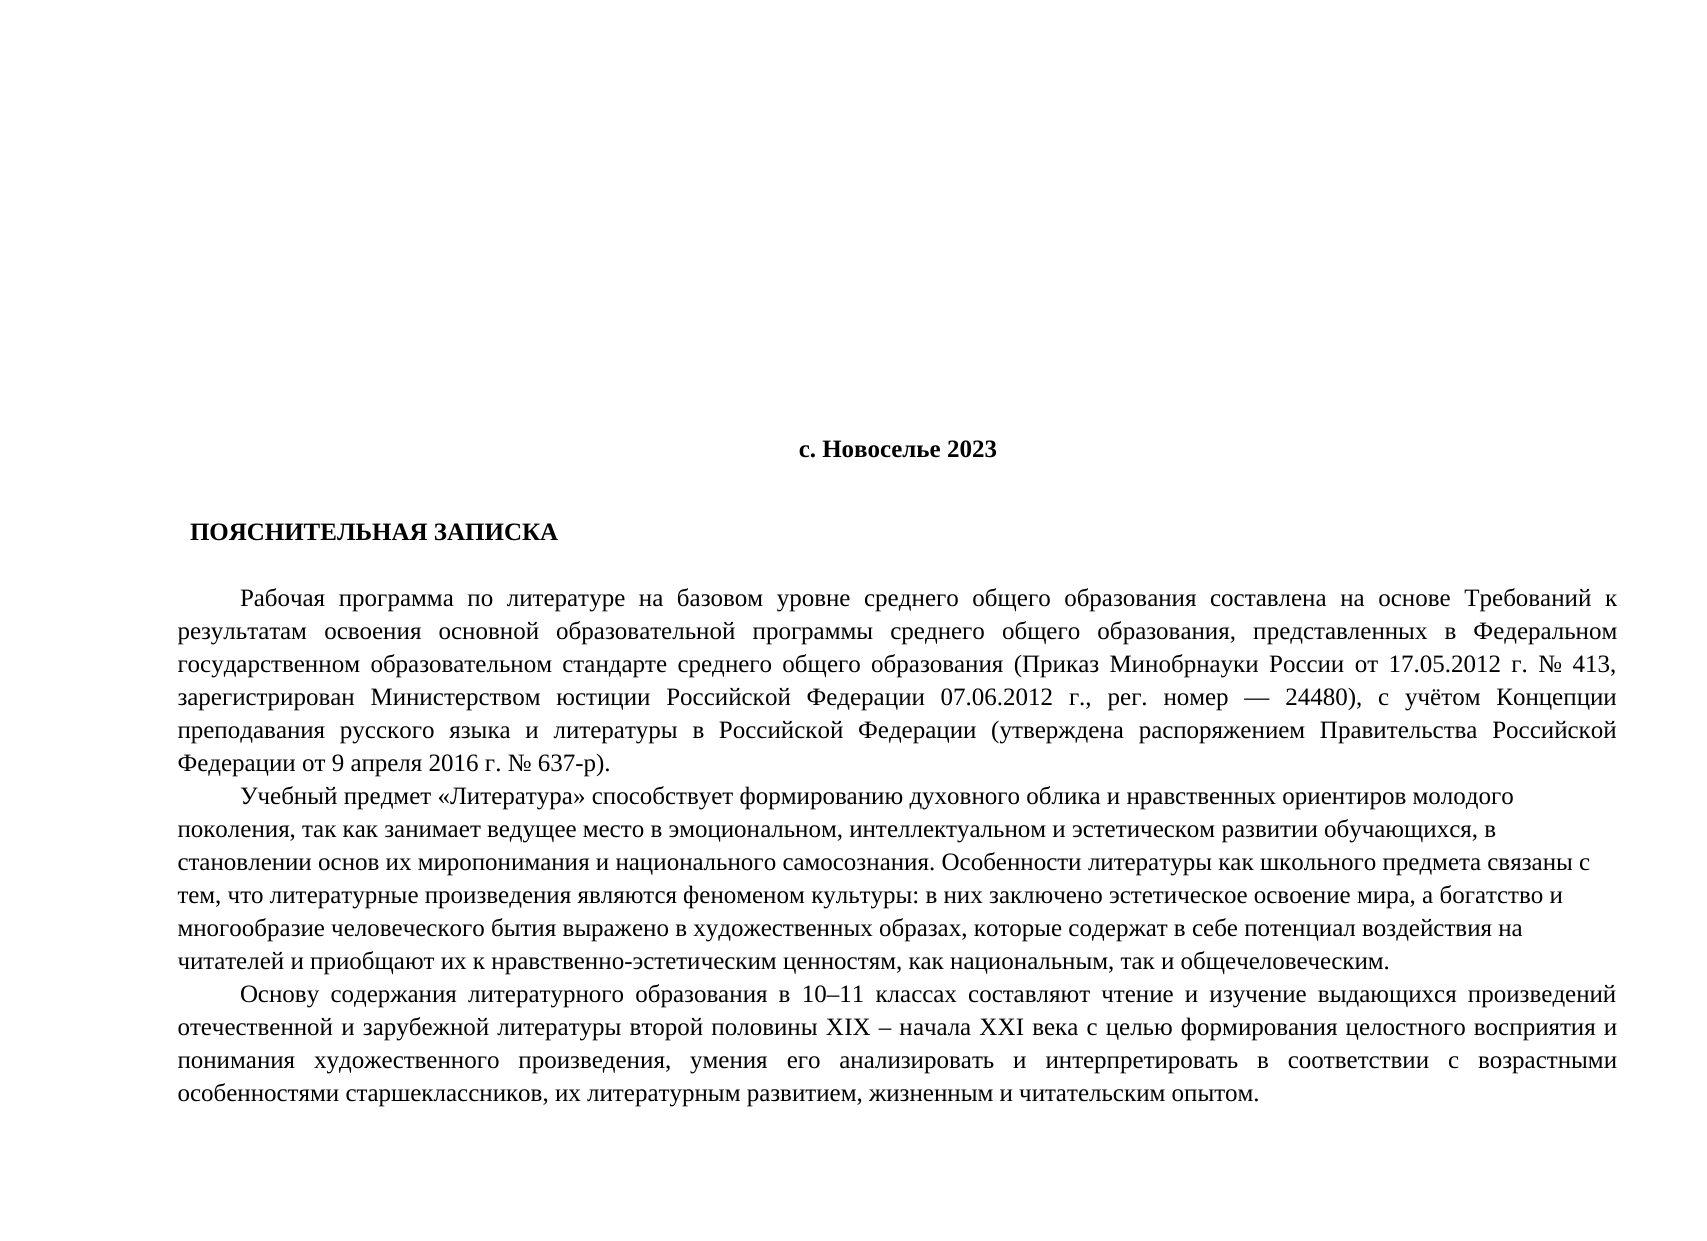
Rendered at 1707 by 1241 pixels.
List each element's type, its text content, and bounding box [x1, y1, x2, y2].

text ПОЯСНИТЕЛЬНАЯ ЗАПИСКА [190, 517, 1618, 546]
text Рабочая программа по литературе на базовом уровне среднего общего образования составлена на основе Требований к результатам освоения основной образовательной программы среднего общего образования, представленных в Федеральном государственном образовательном стандарте среднего общего образования (Приказ Минобрнауки России от 17.05.2012 г. № 413, зарегистрирован Министерством юстиции Российской Федерации 07.06.2012 г., рег. номер — 24480), с учётом Концепции преподавания русского языка и литературы в Российской Федерации (утверждена распоряжением Правительства Российской Федерации от 9 апреля 2016 г. № 637-р). [177, 583, 1618, 777]
text с. Новоселье‌ 2023‌​ [177, 434, 1618, 463]
text ​Учебный предмет «Литература» способствует формированию духовного облика и нравственных ориентиров молодого поколения, так как занимает ведущее место в эмоциональном, интеллектуальном и эстетическом развитии обучающихся, в становлении основ их миропонимания и национального самосознания. Особенности литературы как школьного предмета связаны с тем, что литературные произведения являются феноменом культуры: в них заключено эстетическое освоение мира, а богатство и многообразие человеческого бытия выражено в художественных образах, которые содержат в себе потенциал воздействия на читателей и приобщают их к нравственно-эстетическим ценностям, как национальным, так и общечеловеческим. [177, 781, 1618, 975]
text Основу содержания литературного образования в 10–11 классах составляют чтение и изучение выдающихся произведений отечественной и зарубежной литературы второй половины ХIХ – начала ХХI века с целью формирования целостного восприятия и понимания художественного произведения, умения его анализировать и интерпретировать в соответствии с возрастными особенностями старшеклассников, их литературным развитием, жизненным и читательским опытом. [177, 979, 1618, 1107]
